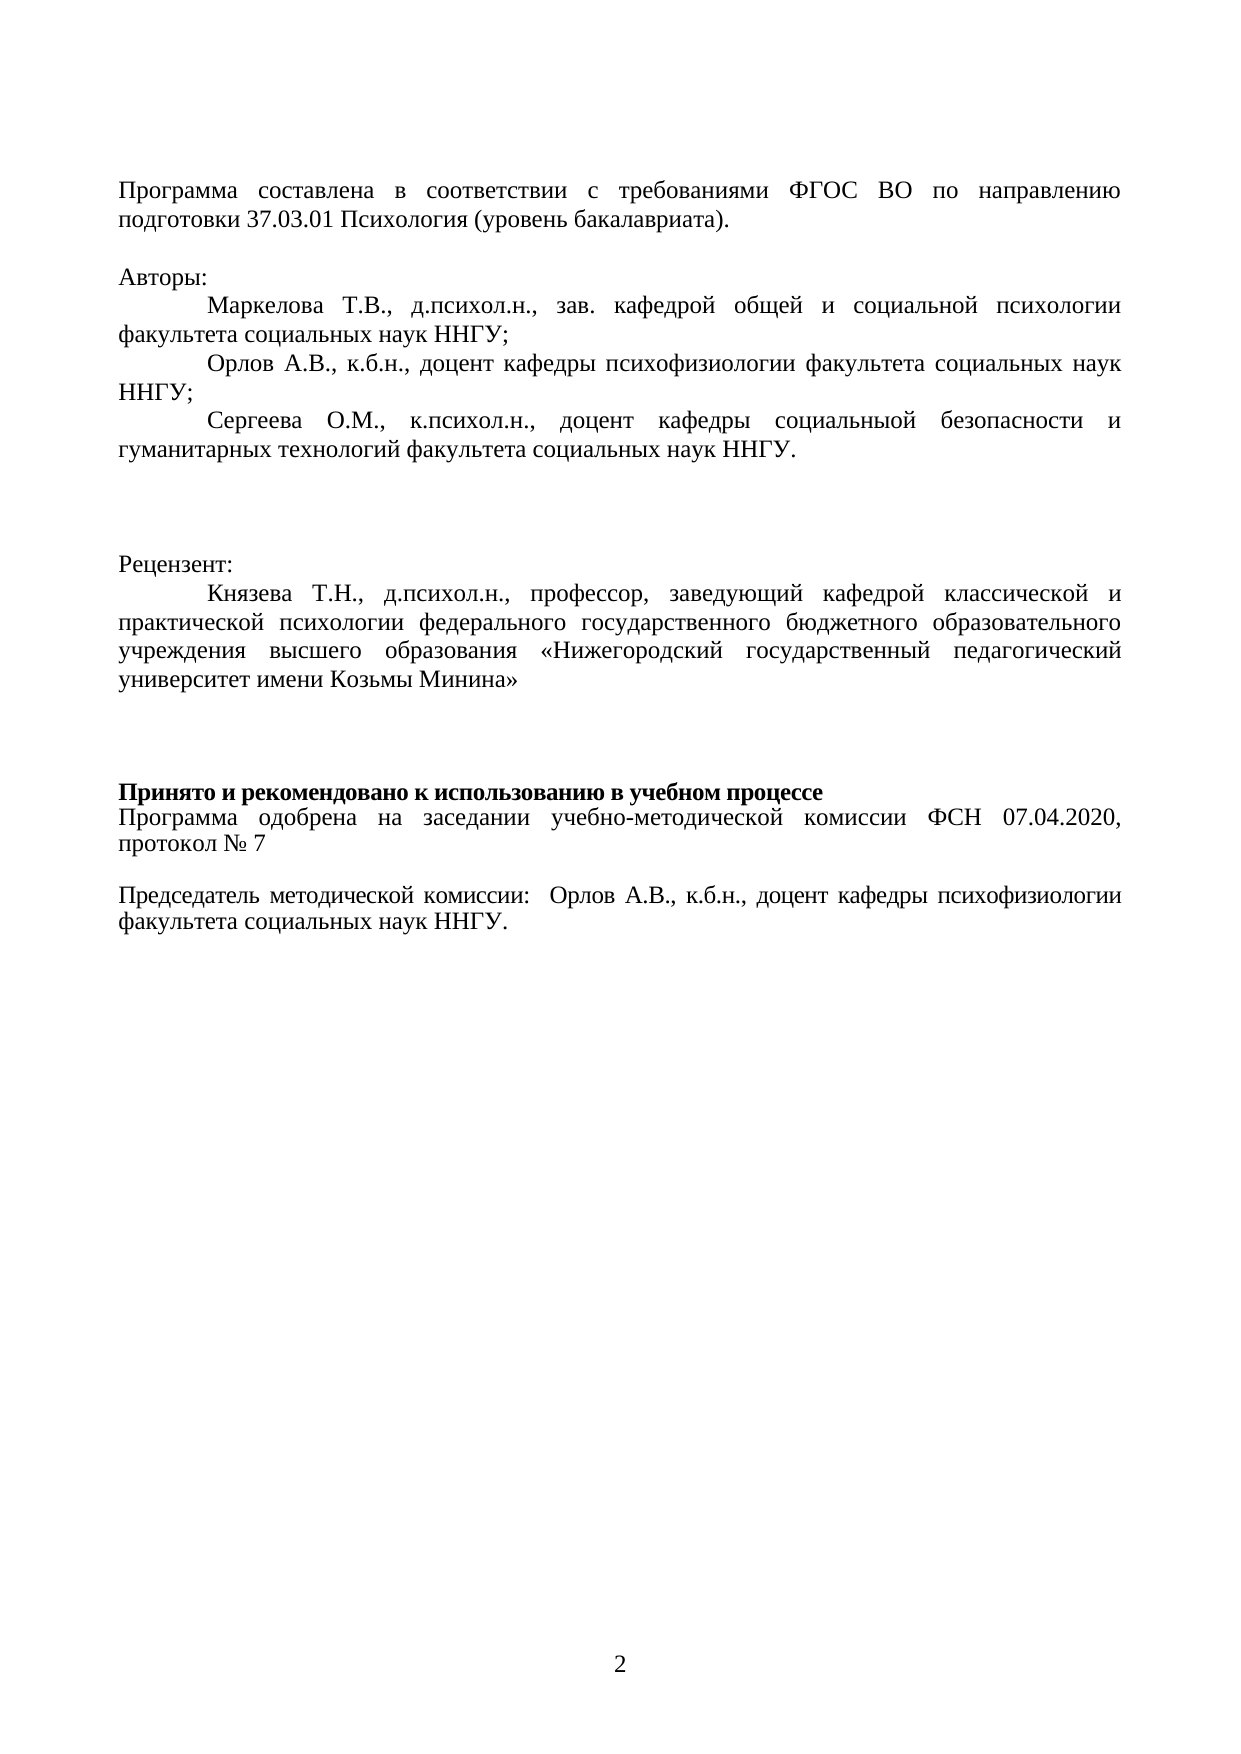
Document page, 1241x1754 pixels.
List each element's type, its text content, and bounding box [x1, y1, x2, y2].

text Председатель методической комиссии: Орлов А.В., к.б.н., доцент кафедры психофизиологии факультета социальных наук ННГУ. [118, 883, 1122, 934]
text Сергеева О.М., к.психол.н., доцент кафедры социальныой безопасности и гуманитарных технологий факультета социальных наук ННГУ. [118, 406, 1122, 463]
text Авторы: [118, 262, 1122, 291]
text Программа составлена в соответствии с требованиями ФГОС ВО по направлению подготовки 37.03.01 Психология (уровень бакалавриата). [118, 176, 1122, 233]
text Орлов А.В., к.б.н., доцент кафедры психофизиологии факультета социальных наук ННГУ; [118, 348, 1122, 406]
text Программа одобрена на заседании учебно-методической комиссии ФСН 07.04.2020, протокол № 7 [118, 805, 1122, 857]
text Принято и рекомендовано к использованию в учебном процессе [118, 779, 1122, 805]
text Князева Т.Н., д.психол.н., профессор, заведующий кафедрой классической и практической психологии федерального государственного бюджетного образовательного учреждения высшего образования «Нижегородский государственный педагогический университет имени Козьмы Минина» [118, 578, 1122, 693]
text Рецензент: [118, 549, 1122, 578]
text Маркелова Т.В., д.психол.н., зав. кафедрой общей и социальной психологии факультета социальных наук ННГУ; [118, 291, 1122, 348]
